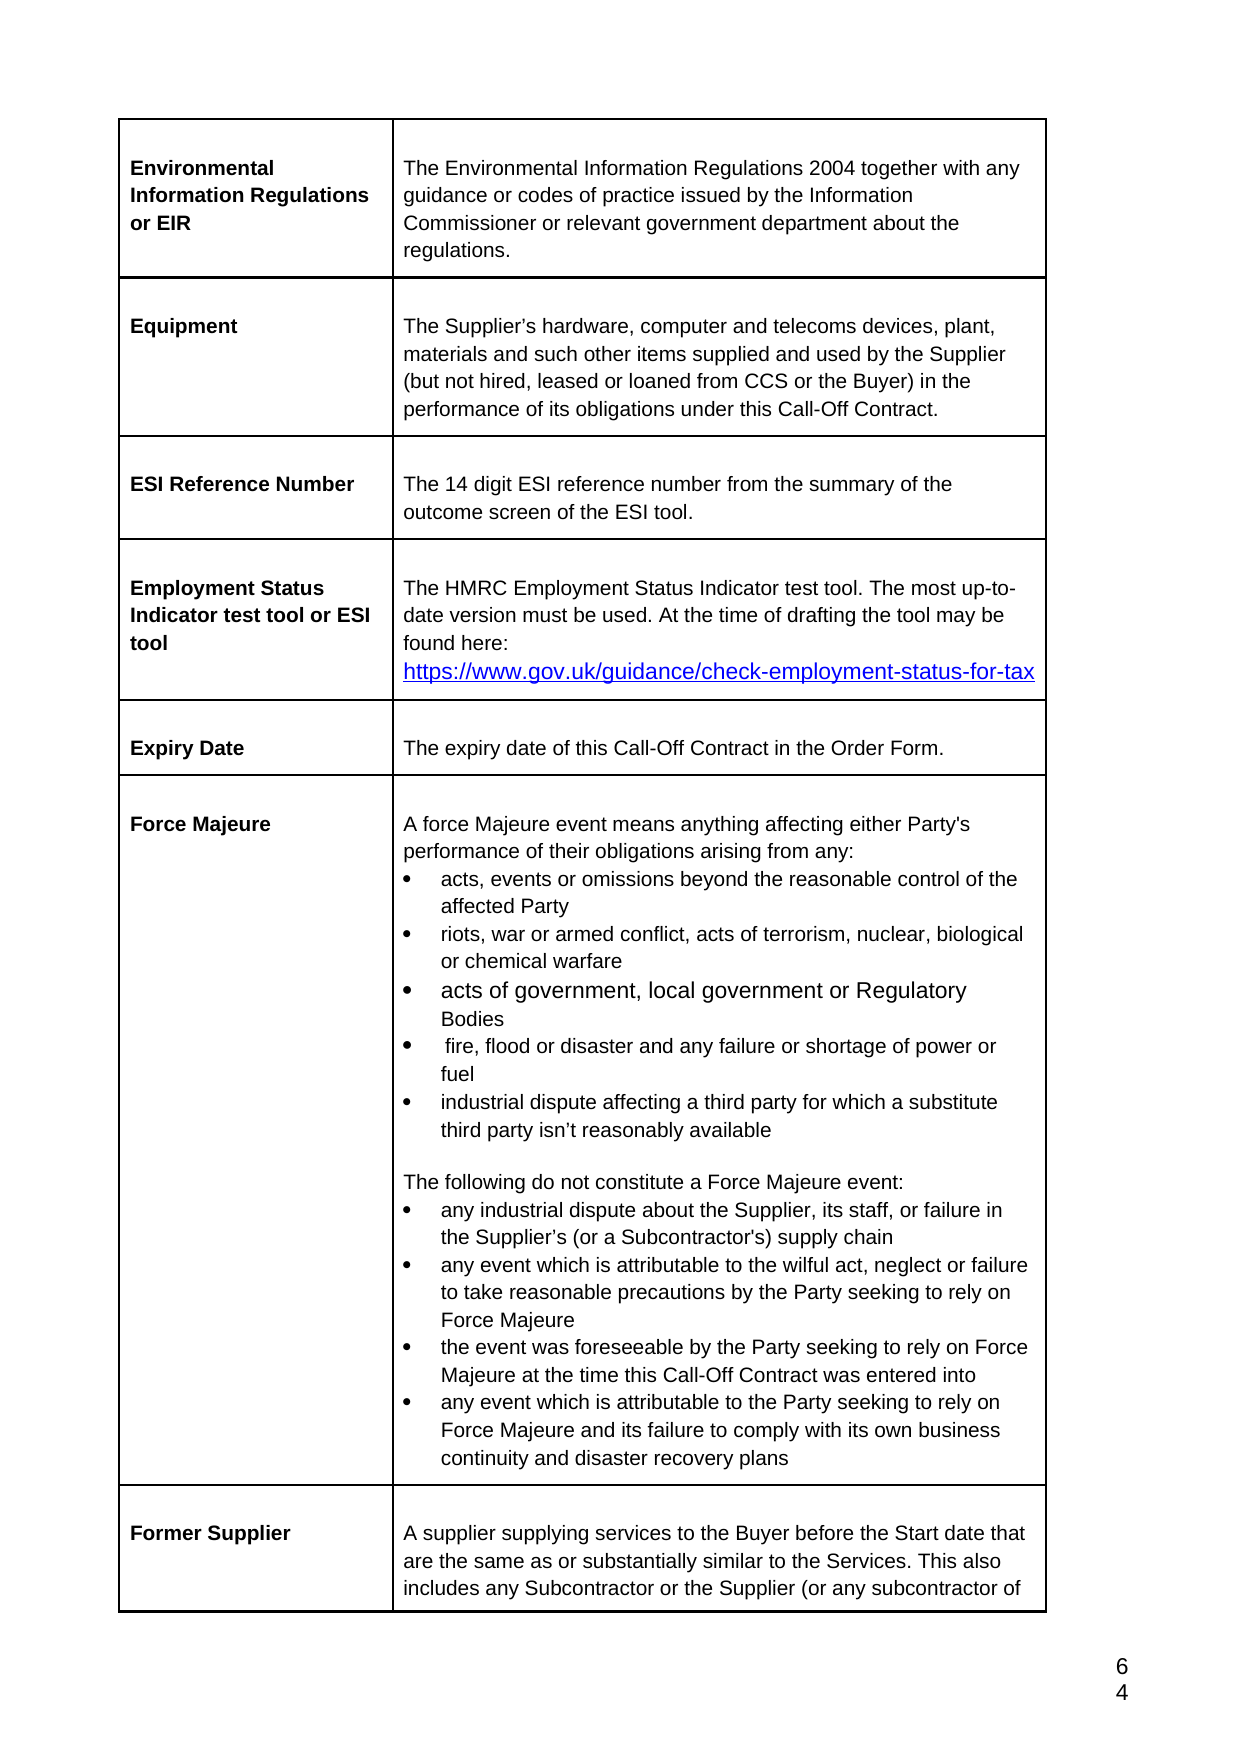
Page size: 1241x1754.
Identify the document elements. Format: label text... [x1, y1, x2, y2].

table_cell Former Supplier [120, 1486, 392, 1610]
table_cell Employment Status Indicator test tool or ESI tool [120, 540, 392, 698]
table_cell The expiry date of this Call-Off Contract in the Order Form. [394, 701, 1045, 774]
table_cell A force Majeure event means anything affecting either Party's performance of their obligations arising from any: acts, events or omissions beyond the reasonable control of the affected Party riots, war or armed conflict, acts of terrorism, nuclear, biological or chemical warfare acts of government, local government or Regulatory Bodies fire, flood or disaster and any failure or shortage of power or fuel industrial dispute affecting a third party for which a substitute third party isn’t reasonably available The following do not constitute a Force Majeure event: any industrial dispute about the Supplier, its staff, or failure in the Supplier’s (or a Subcontractor's) supply chain any event which is attributable to the wilful act, neglect or failure to take reasonable precautions by the Party seeking to rely on Force Majeure the event was foreseeable by the Party seeking to rely on Force Majeure at the time this Call-Off Contract was entered into any event which is attributable to the Party seeking to rely on Force Majeure and its failure to comply with its own business continuity and disaster recovery plans [394, 776, 1045, 1483]
table_cell Expiry Date [120, 701, 392, 774]
table_cell The HMRC Employment Status Indicator test tool. The most up-to-date version must be used. At the time of drafting the tool may be found here: https://www.gov.uk/guidance/check-employment-status-for-tax [394, 540, 1045, 698]
table_cell Environmental Information Regulations or EIR [120, 120, 392, 276]
table_cell The Supplier’s hardware, computer and telecoms devices, plant, materials and such other items supplied and used by the Supplier (but not hired, leased or loaned from CCS or the Buyer) in the performance of its obligations under this Call-Off Contract. [394, 279, 1045, 434]
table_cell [394, 1486, 1045, 1610]
table_cell The Environmental Information Regulations 2004 together with any guidance or codes of practice issued by the Information Commissioner or relevant government department about the regulations. [394, 120, 1045, 276]
table_cell The 14 digit ESI reference number from the summary of the outcome screen of the ESI tool. [394, 437, 1045, 538]
table_cell ESI Reference Number [120, 437, 392, 538]
table_cell Equipment [120, 279, 392, 434]
table_cell Force Majeure [120, 776, 392, 1483]
